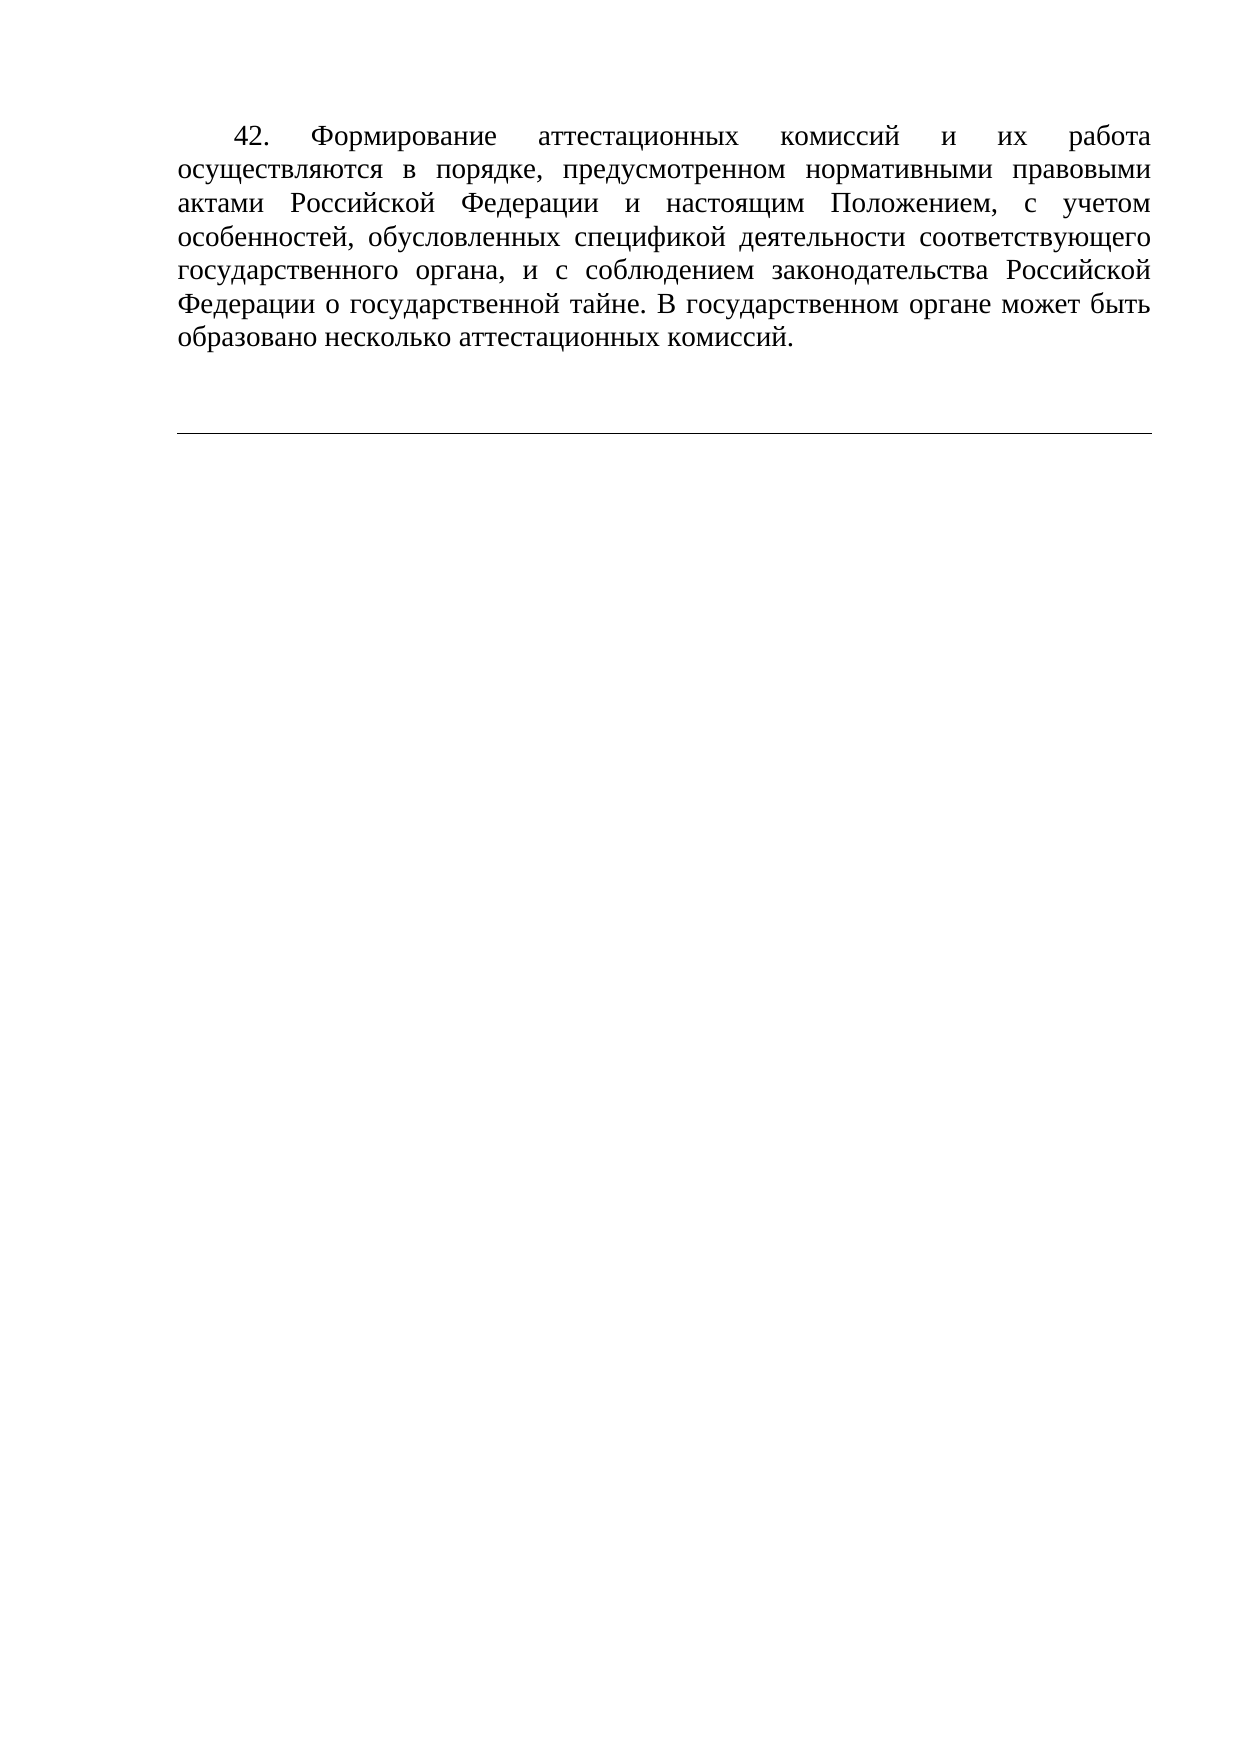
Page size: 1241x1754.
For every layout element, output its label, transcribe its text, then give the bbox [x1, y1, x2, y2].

text 42. Формирование аттестационных комиссий и их работа осуществляются в порядке, предусмотренном нормативными правовыми актами Российской Федерации и настоящим Положением, с учетом особенностей, обусловленных спецификой деятельности соответствующего государственного органа, и с соблюдением законодательства Российской Федерации о государственной тайне. В государственном органе может быть образовано несколько аттестационных комиссий. [177, 118, 1152, 353]
